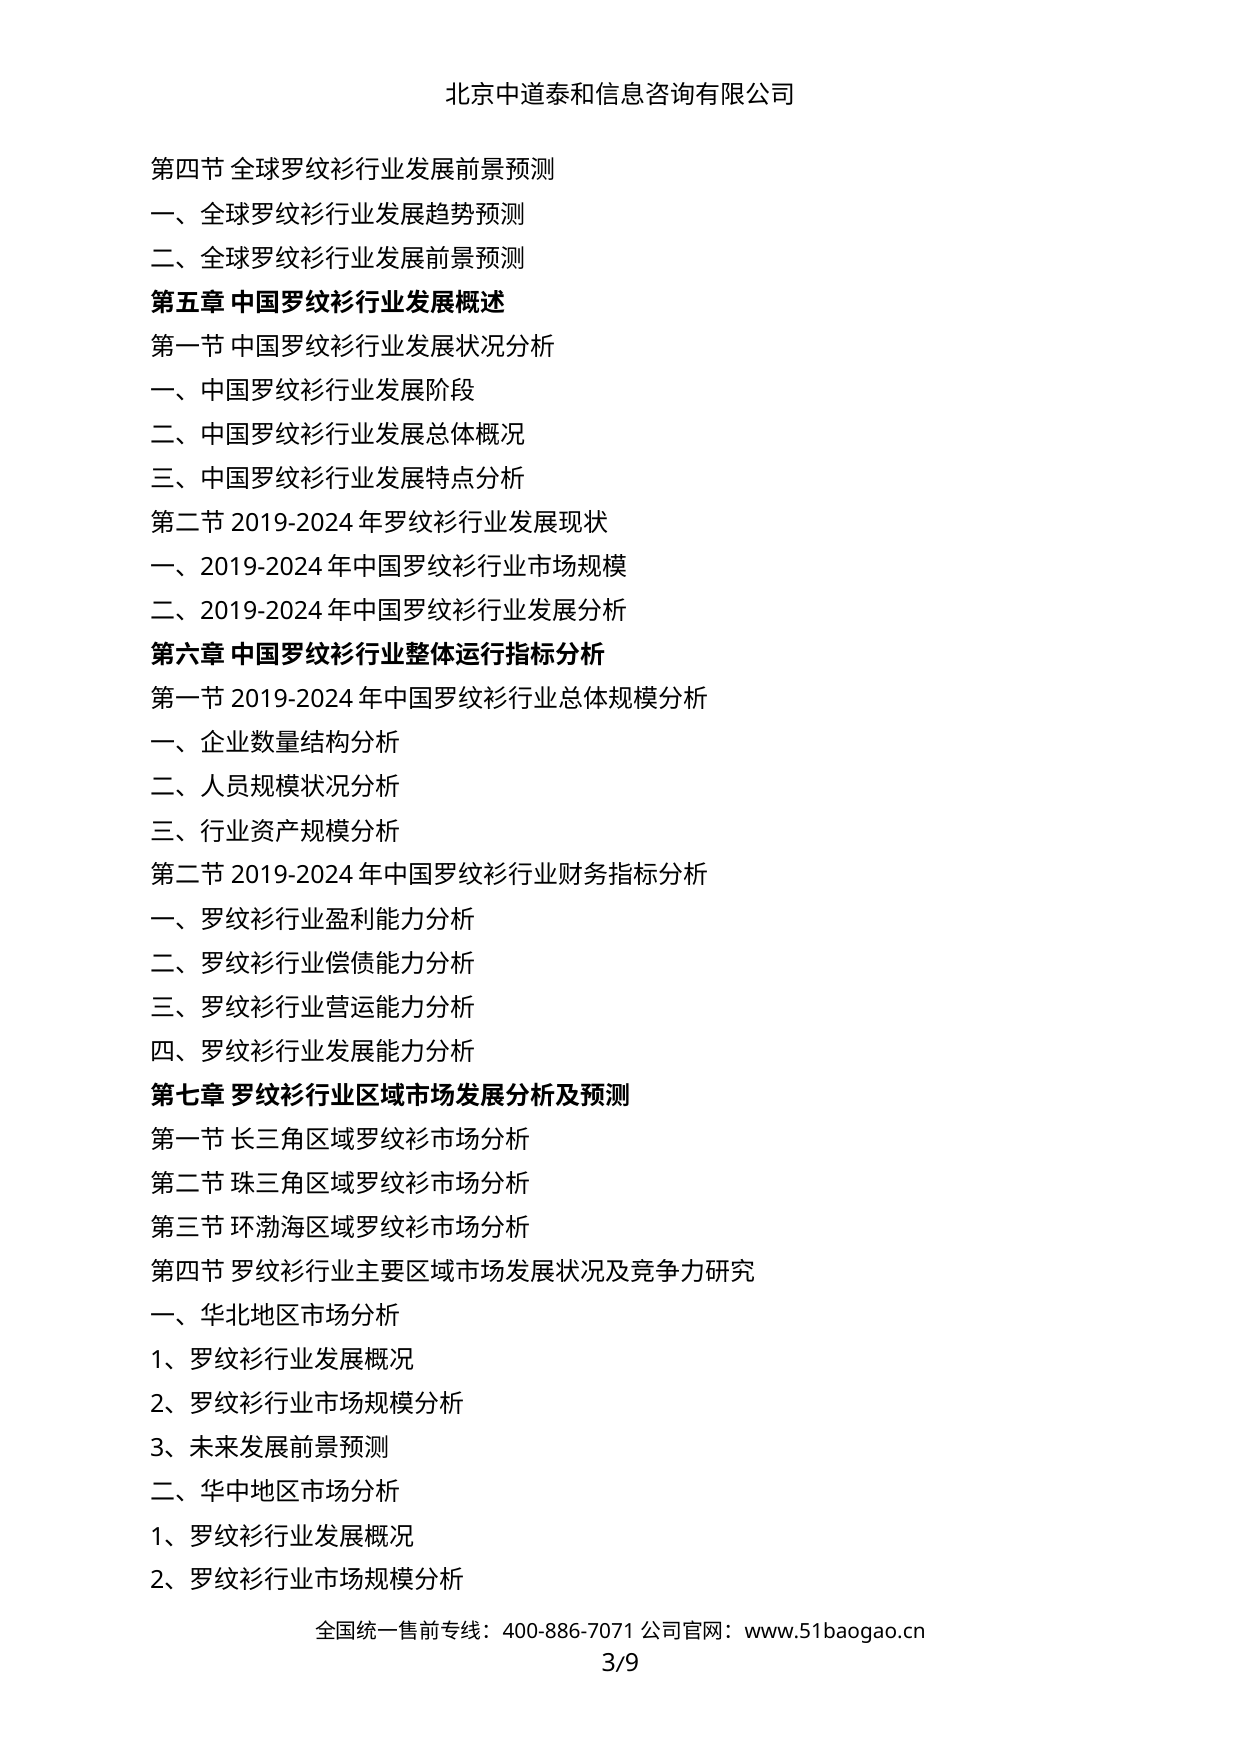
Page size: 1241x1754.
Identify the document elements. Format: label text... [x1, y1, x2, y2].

text 第二节 2019-2024年罗纹衫行业发展现状 [150, 502, 1090, 539]
text 3、未来发展前景预测 [150, 1428, 1090, 1464]
text 二、中国罗纹衫行业发展总体概况 [150, 414, 1090, 451]
text 第六章 中国罗纹衫行业整体运行指标分析 [150, 635, 1090, 671]
text 二、华中地区市场分析 [150, 1472, 1090, 1508]
text 一、2019-2024年中国罗纹衫行业市场规模 [150, 547, 1090, 583]
text 第一节 长三角区域罗纹衫市场分析 [150, 1119, 1090, 1156]
text 二、2019-2024年中国罗纹衫行业发展分析 [150, 591, 1090, 627]
text 四、罗纹衫行业发展能力分析 [150, 1031, 1090, 1067]
text 一、罗纹衫行业盈利能力分析 [150, 899, 1090, 935]
text 第七章 罗纹衫行业区域市场发展分析及预测 [150, 1075, 1090, 1112]
text 第五章 中国罗纹衫行业发展概述 [150, 282, 1090, 318]
text 第一节 中国罗纹衫行业发展状况分析 [150, 326, 1090, 362]
text 2、罗纹衫行业市场规模分析 [150, 1560, 1090, 1596]
text 一、企业数量结构分析 [150, 723, 1090, 759]
text 一、华北地区市场分析 [150, 1296, 1090, 1332]
text 二、人员规模状况分析 [150, 767, 1090, 803]
text 1、罗纹衫行业发展概况 [150, 1340, 1090, 1376]
text 第一节 2019-2024年中国罗纹衫行业总体规模分析 [150, 679, 1090, 715]
text 第三节 环渤海区域罗纹衫市场分析 [150, 1207, 1090, 1244]
text 二、罗纹衫行业偿债能力分析 [150, 943, 1090, 979]
text 第四节 罗纹衫行业主要区域市场发展状况及竞争力研究 [150, 1252, 1090, 1288]
text 第四节 全球罗纹衫行业发展前景预测 [150, 150, 1090, 186]
text 第二节 2019-2024年中国罗纹衫行业财务指标分析 [150, 855, 1090, 891]
text 第二节 珠三角区域罗纹衫市场分析 [150, 1163, 1090, 1200]
text 三、行业资产规模分析 [150, 811, 1090, 847]
text 一、中国罗纹衫行业发展阶段 [150, 370, 1090, 407]
text 三、中国罗纹衫行业发展特点分析 [150, 458, 1090, 495]
text 1、罗纹衫行业发展概况 [150, 1516, 1090, 1552]
text 一、全球罗纹衫行业发展趋势预测 [150, 194, 1090, 230]
text 二、全球罗纹衫行业发展前景预测 [150, 238, 1090, 274]
text 2、罗纹衫行业市场规模分析 [150, 1384, 1090, 1420]
text 三、罗纹衫行业营运能力分析 [150, 987, 1090, 1023]
